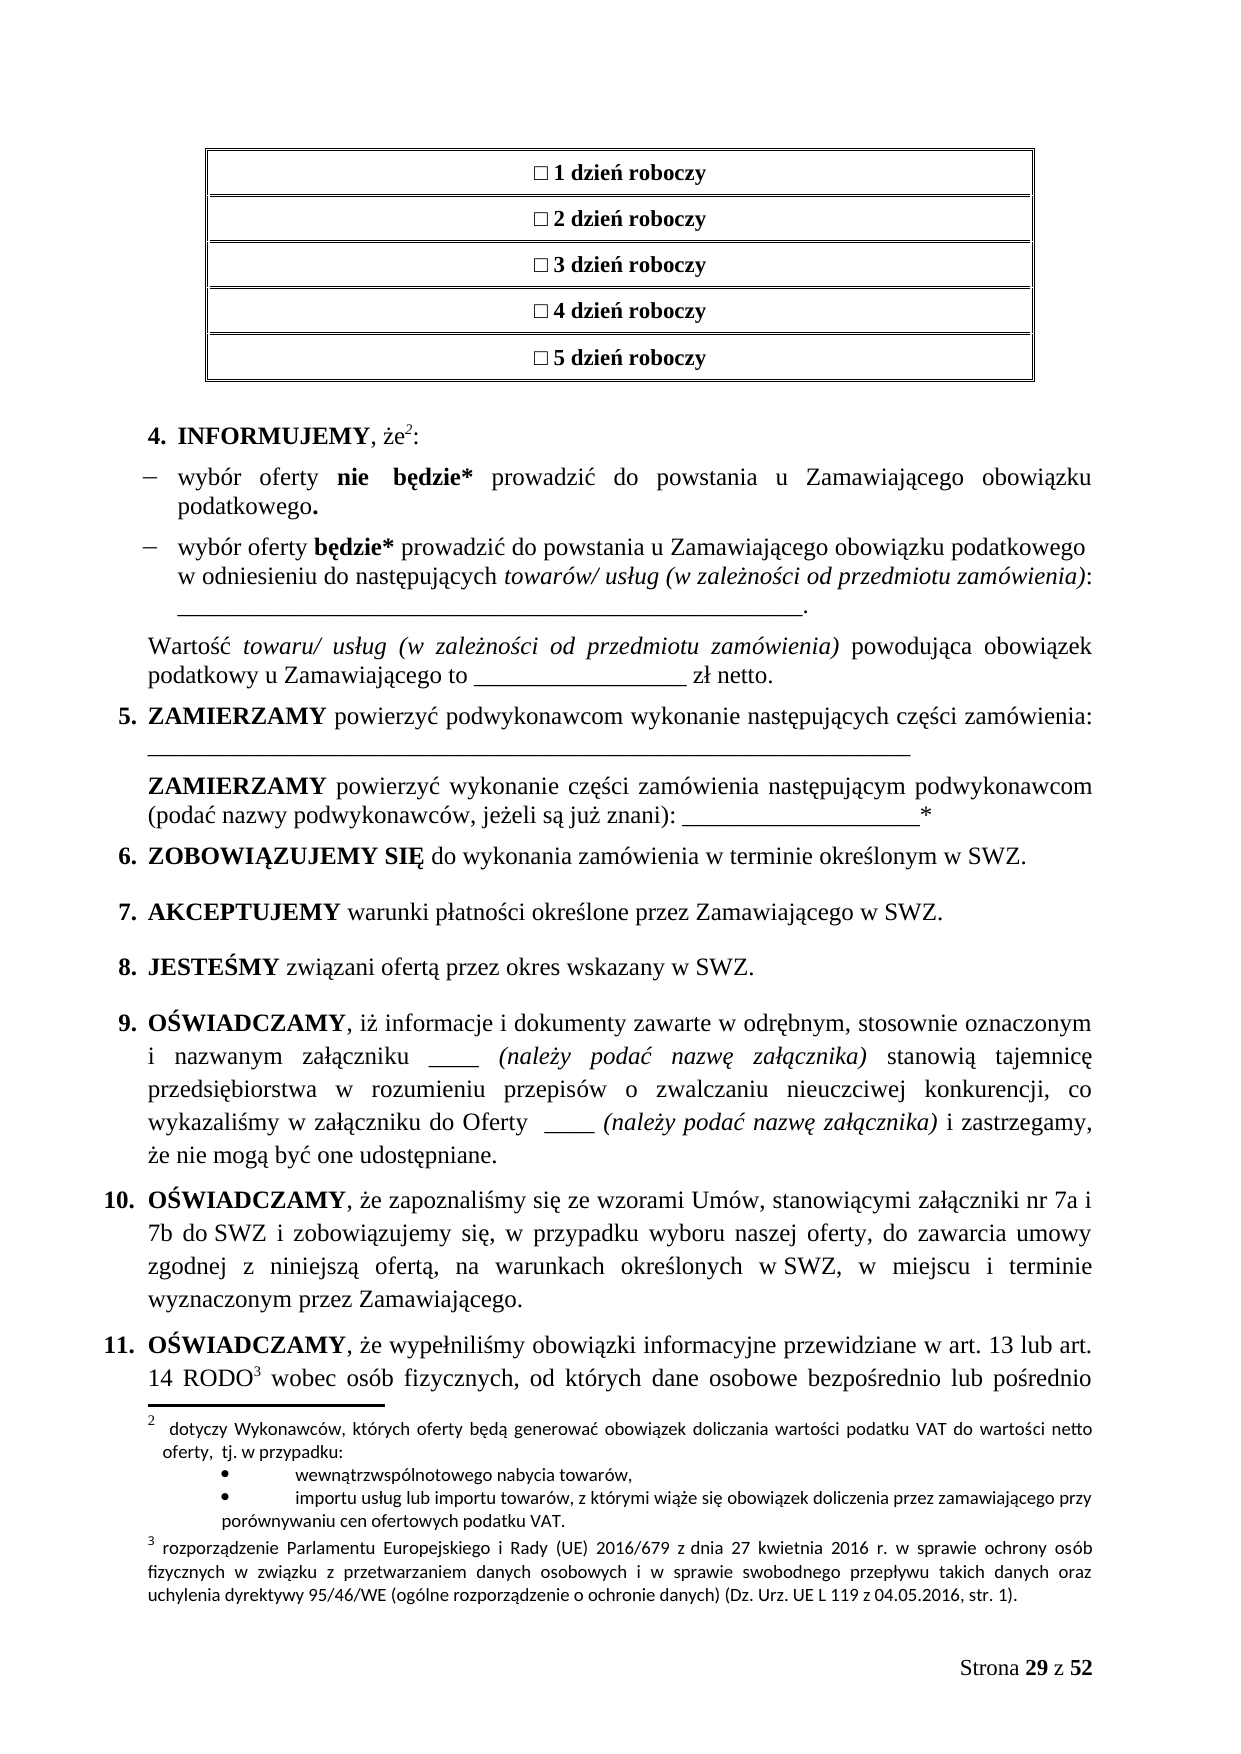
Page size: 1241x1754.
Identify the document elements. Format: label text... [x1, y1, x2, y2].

text 4. INFORMUJEMY, że: [148, 421, 1092, 450]
list AKCEPTUJEMY warunki płatności określone przez Zamawiającego w SWZ. [118, 897, 1092, 925]
text ZAMIERZAMY powierzyć wykonanie części zamówienia następującym podwykonawcom (podać nazwy podwykonawców, jeżeli są już znani): ___________________* [148, 771, 1092, 828]
table_cell □ 1 dzień roboczy [208, 151, 1032, 194]
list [103, 1330, 1092, 1392]
table_cell □ 2 dzień roboczy [207, 194, 1034, 240]
list ZOBOWIĄZUJEMY SIĘ do wykonania zamówienia w terminie określonym w SWZ. [118, 841, 1092, 870]
list wybór oferty nie będzie* prowadzić do powstania u Zamawiającego obowiązku podatkowego. [140, 462, 1092, 520]
list wybór oferty będzie* prowadzić do powstania u Zamawiającego obowiązku podatkowego w odniesieniu do następujących towarów/ usług (w zależności od przedmiotu zamówienia): __________________________________________________. [140, 532, 1092, 618]
list OŚWIADCZAMY, że zapoznaliśmy się ze wzorami Umów, stanowiącymi załączniki nr 7a i 7b do SWZ i zobowiązujemy się, w przypadku wyboru naszej oferty, do zawarcia umowy zgodnej z niniejszą ofertą, na warunkach określonych w SWZ, w miejscu i terminie wyznaczonym przez Zamawiającego. [103, 1185, 1092, 1313]
table_cell □ 4 dzień roboczy [207, 286, 1034, 332]
table_cell □ 5 dzień roboczy [207, 332, 1034, 378]
table_cell □ 3 dzień roboczy [207, 240, 1034, 286]
text Wartość towaru/ usług (w zależności od przedmiotu zamówienia) powodująca obowiązek podatkowy u Zamawiającego to _________________ zł netto. [148, 631, 1092, 688]
list OŚWIADCZAMY, iż informacje i dokumenty zawarte w odrębnym, stosownie oznaczonym i nazwanym załączniku ____ (należy podać nazwę załącznika) stanowią tajemnicę przedsiębiorstwa w rozumieniu przepisów o zwalczaniu nieuczciwej konkurencji, co wykazaliśmy w załączniku do Oferty ____ (należy podać nazwę załącznika) i zastrzegamy, że nie mogą być one udostępniane. [118, 1008, 1092, 1169]
list ZAMIERZAMY powierzyć podwykonawcom wykonanie następujących części zamówienia: _____________________________________________________________ [118, 701, 1092, 758]
list JESTEŚMY związani ofertą przez okres wskazany w SWZ. [118, 952, 1092, 981]
